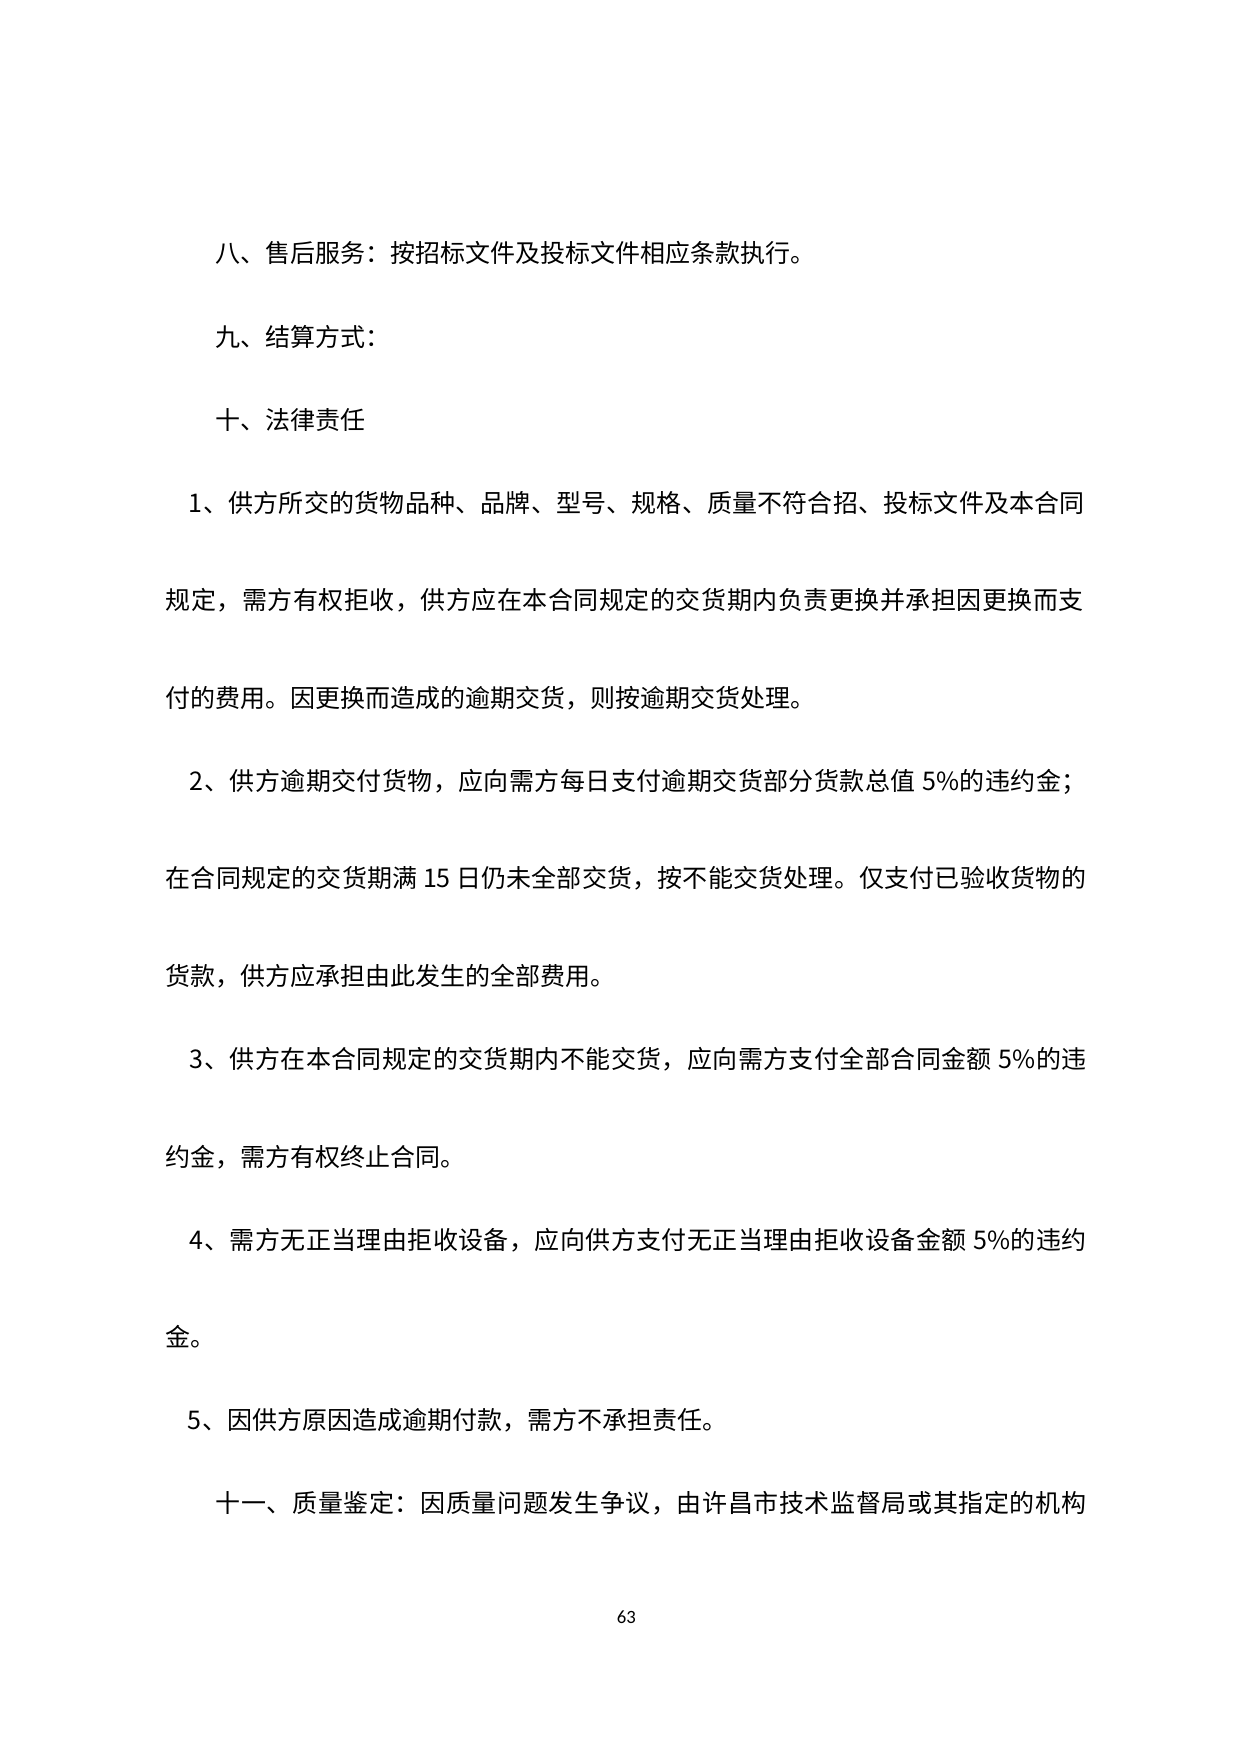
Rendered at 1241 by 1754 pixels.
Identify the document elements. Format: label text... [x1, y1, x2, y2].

text 2、供方逾期交付货物，应向需方每日支付逾期交货部分货款总值5%的违约金；在合同规定的交货期满15日仍未全部交货，按不能交货处理。仅支付已验收货物的货款，供方应承担由此发生的全部费用。 [165, 747, 1087, 1007]
text 5、因供方原因造成逾期付款，需方不承担责任。 [165, 1386, 1087, 1451]
text 十、法律责任 [165, 386, 1087, 451]
text 九、结算方式： [165, 303, 1087, 368]
text 3、供方在本合同规定的交货期内不能交货，应向需方支付全部合同金额5%的违约金，需方有权终止合同。 [165, 1025, 1087, 1188]
text 八、售后服务：按招标文件及投标文件相应条款执行。 [165, 219, 1087, 284]
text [165, 1469, 1087, 1534]
text 1、供方所交的货物品种、品牌、型号、规格、质量不符合招、投标文件及本合同规定，需方有权拒收，供方应在本合同规定的交货期内负责更换并承担因更换而支付的费用。因更换而造成的逾期交货，则按逾期交货处理。 [165, 469, 1087, 729]
text 4、需方无正当理由拒收设备，应向供方支付无正当理由拒收设备金额5%的违约金。 [165, 1206, 1087, 1368]
